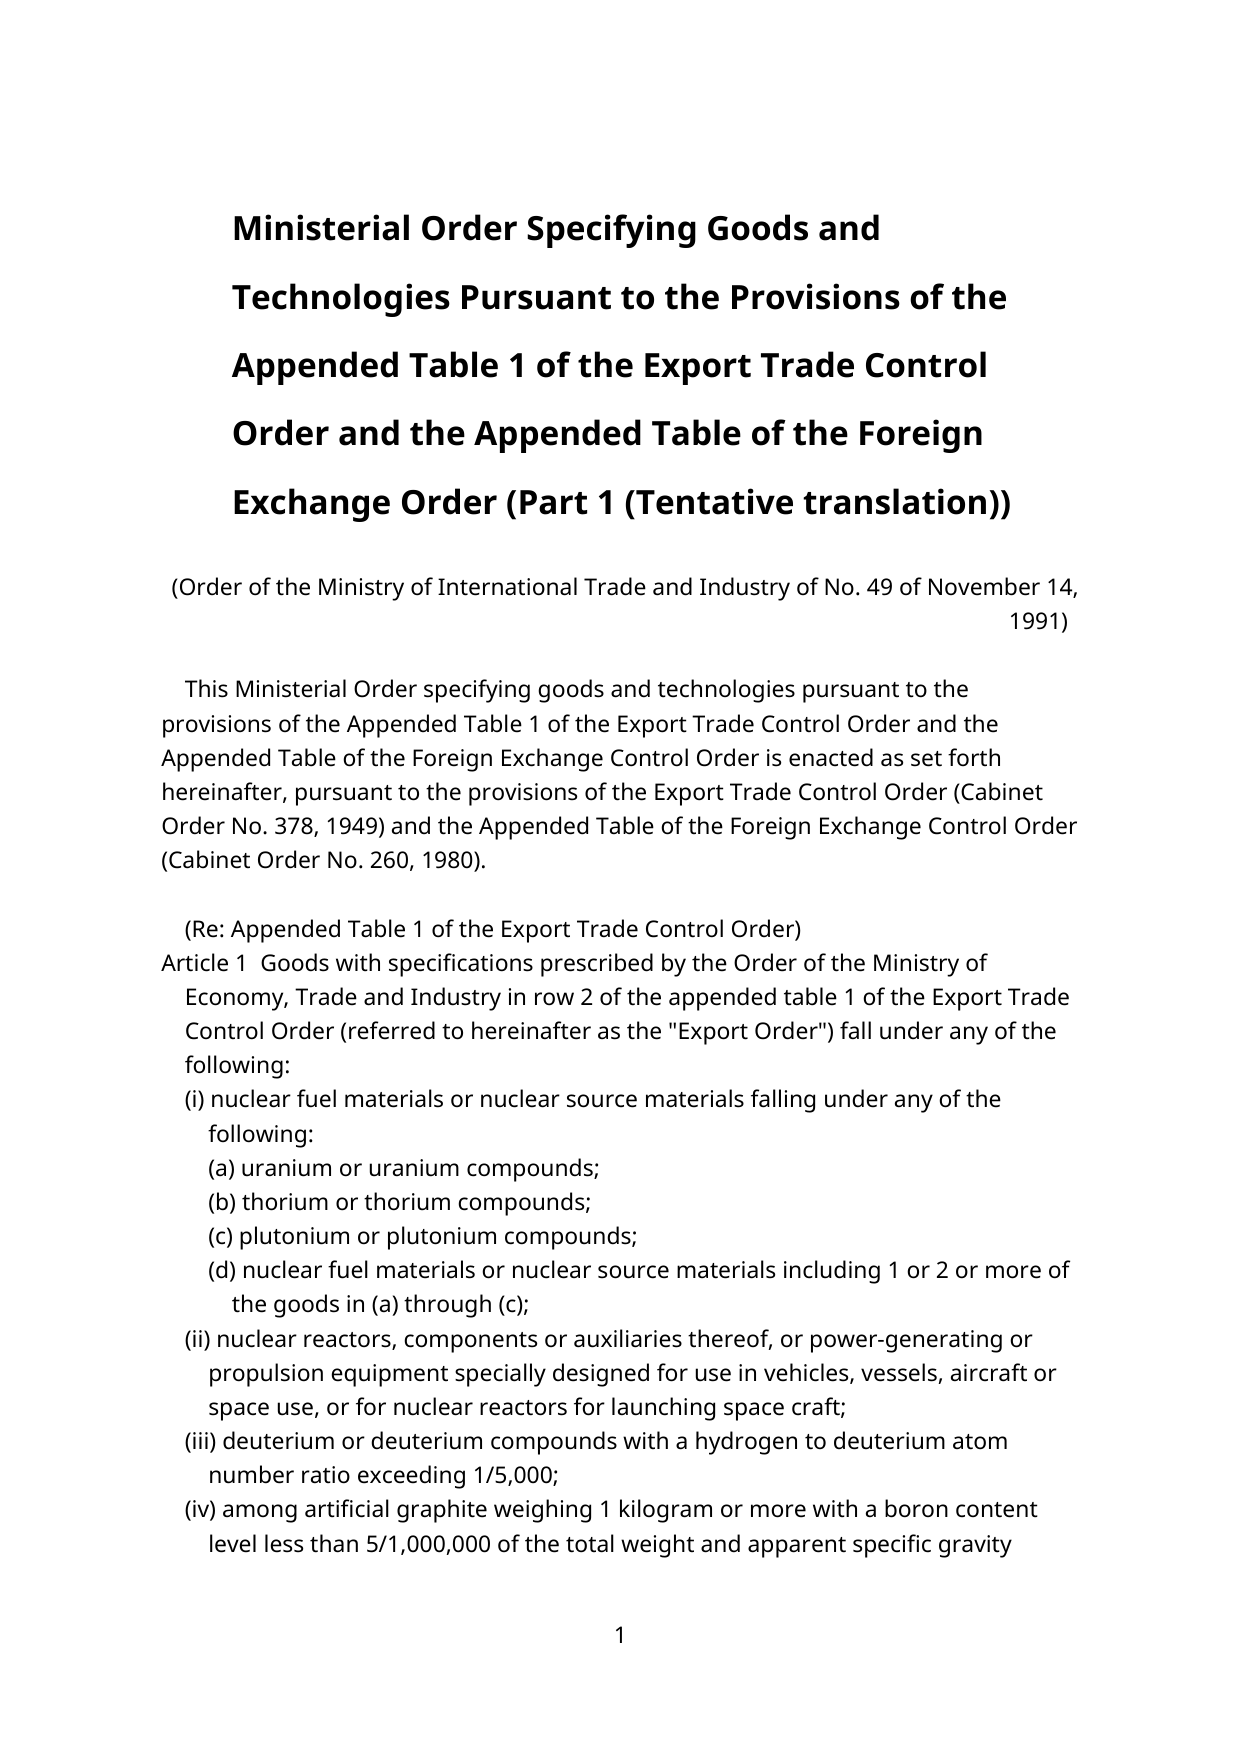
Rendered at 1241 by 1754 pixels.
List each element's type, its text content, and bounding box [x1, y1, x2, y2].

text (d) nuclear fuel materials or nuclear source materials including 1 or 2 or more of the goods in (a) through (c); [207, 1253, 1079, 1321]
text (i) nuclear fuel materials or nuclear source materials falling under any of the following: [184, 1082, 1079, 1150]
text (Order of the Ministry of International Trade and Industry of No. 49 of November 14, 1991) [161, 569, 1079, 638]
text (a) uranium or uranium compounds; [207, 1150, 1079, 1184]
text (b) thorium or thorium compounds; [207, 1184, 1079, 1219]
text (iii) deuterium or deuterium compounds with a hydrogen to deuterium atom number ratio exceeding 1/5,000; [184, 1424, 1079, 1492]
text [184, 1492, 1079, 1560]
text Ministerial Order Specifying Goods and Technologies Pursuant to the Provisions of the Appended Table 1 of the Export Trade Control Order and the Appended Table of the Foreign Exchange Order (Part 1 (Tentative translation)) [230, 194, 1079, 535]
text Article 1 Goods with specifications prescribed by the Order of the Ministry of Economy, Trade and Industry in row 2 of the appended table 1 of the Export Trade Control Order (referred to hereinafter as the "Export Order") fall under any of the following: [161, 945, 1079, 1082]
text (Re: Appended Table 1 of the Export Trade Control Order) [184, 911, 1079, 945]
text (ii) nuclear reactors, components or auxiliaries thereof, or power-generating or propulsion equipment specially designed for use in vehicles, vessels, aircraft or space use, or for nuclear reactors for launching space craft; [184, 1321, 1079, 1424]
text This Ministerial Order specifying goods and technologies pursuant to the provisions of the Appended Table 1 of the Export Trade Control Order and the Appended Table of the Foreign Exchange Control Order is enacted as set forth hereinafter, pursuant to the provisions of the Export Trade Control Order (Cabinet Order No. 378, 1949) and the Appended Table of the Foreign Exchange Control Order (Cabinet Order No. 260, 1980). [161, 672, 1079, 877]
text (c) plutonium or plutonium compounds; [207, 1219, 1079, 1253]
